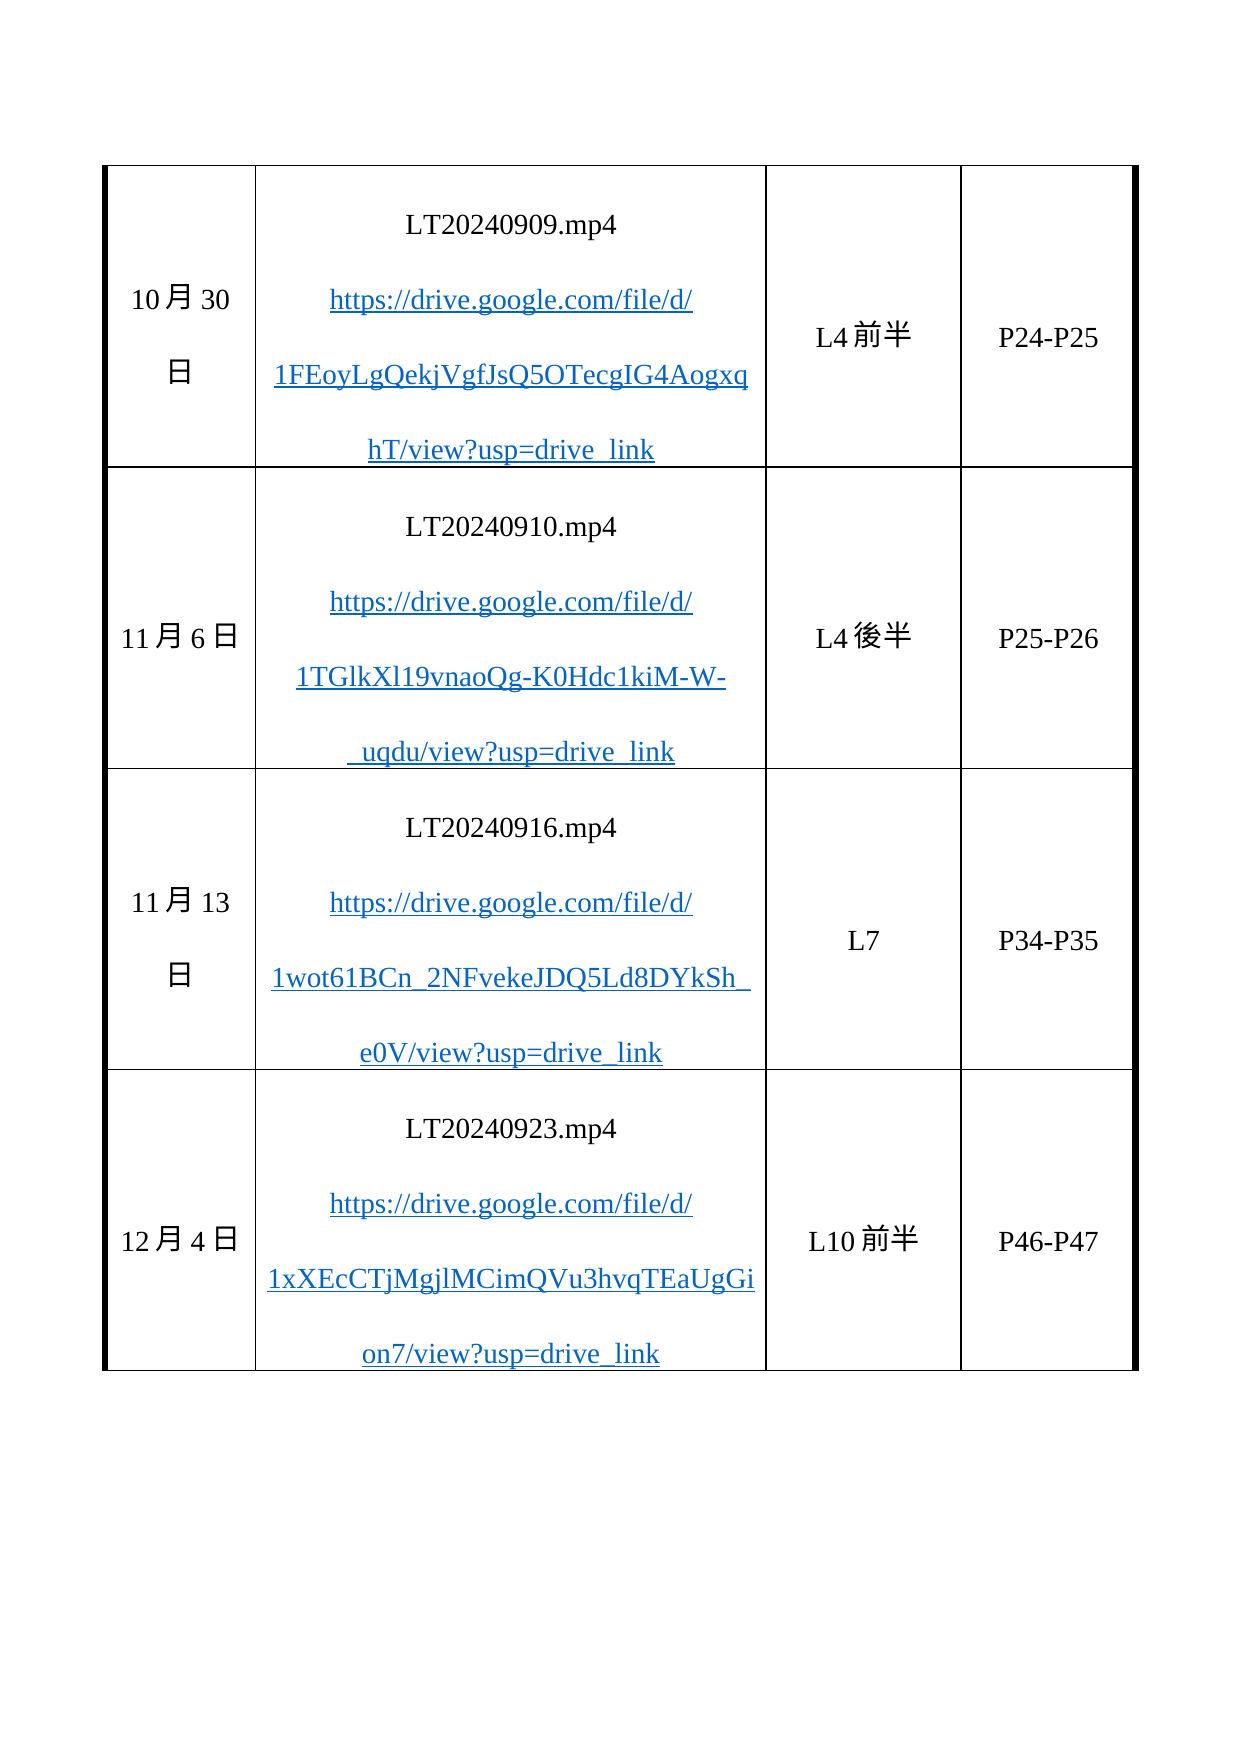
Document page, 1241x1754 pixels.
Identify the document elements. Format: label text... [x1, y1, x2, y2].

table_cell LT20240909.mp4 https://drive.google.com/file/d/1FEoyLgQekjVgfJsQ5OTecgIG4AogxqhT/view?usp=drive_link [256, 166, 765, 466]
table_cell 11月6日 [108, 468, 255, 768]
table_cell LT20240910.mp4 https://drive.google.com/file/d/1TGlkXl19vnaoQg-K0Hdc1kiM-W-_uqdu/view?usp=drive_link [256, 468, 765, 768]
table_cell 11月13日 [108, 769, 255, 1069]
table_cell L4前半 [767, 166, 960, 466]
table_cell L7 [767, 769, 960, 1069]
table_cell LT20240923.mp4 https://drive.google.com/file/d/1xXEcCTjMgjlMCimQVu3hvqTEaUgGion7/view?usp=drive_link [256, 1070, 765, 1370]
table_cell L10前半 [767, 1070, 960, 1370]
table_cell 10月30日 [108, 166, 255, 466]
table_cell P46-P47 [962, 1070, 1132, 1370]
table_cell 12月4日 [108, 1070, 255, 1370]
table_cell L4後半 [767, 468, 960, 768]
table_cell P34-P35 [962, 769, 1132, 1069]
table_cell P24-P25 [962, 166, 1132, 466]
table_cell P25-P26 [962, 468, 1132, 768]
table_cell LT20240916.mp4 https://drive.google.com/file/d/1wot61BCn_2NFvekeJDQ5Ld8DYkSh_e0V/view?usp=drive_link [256, 769, 765, 1069]
